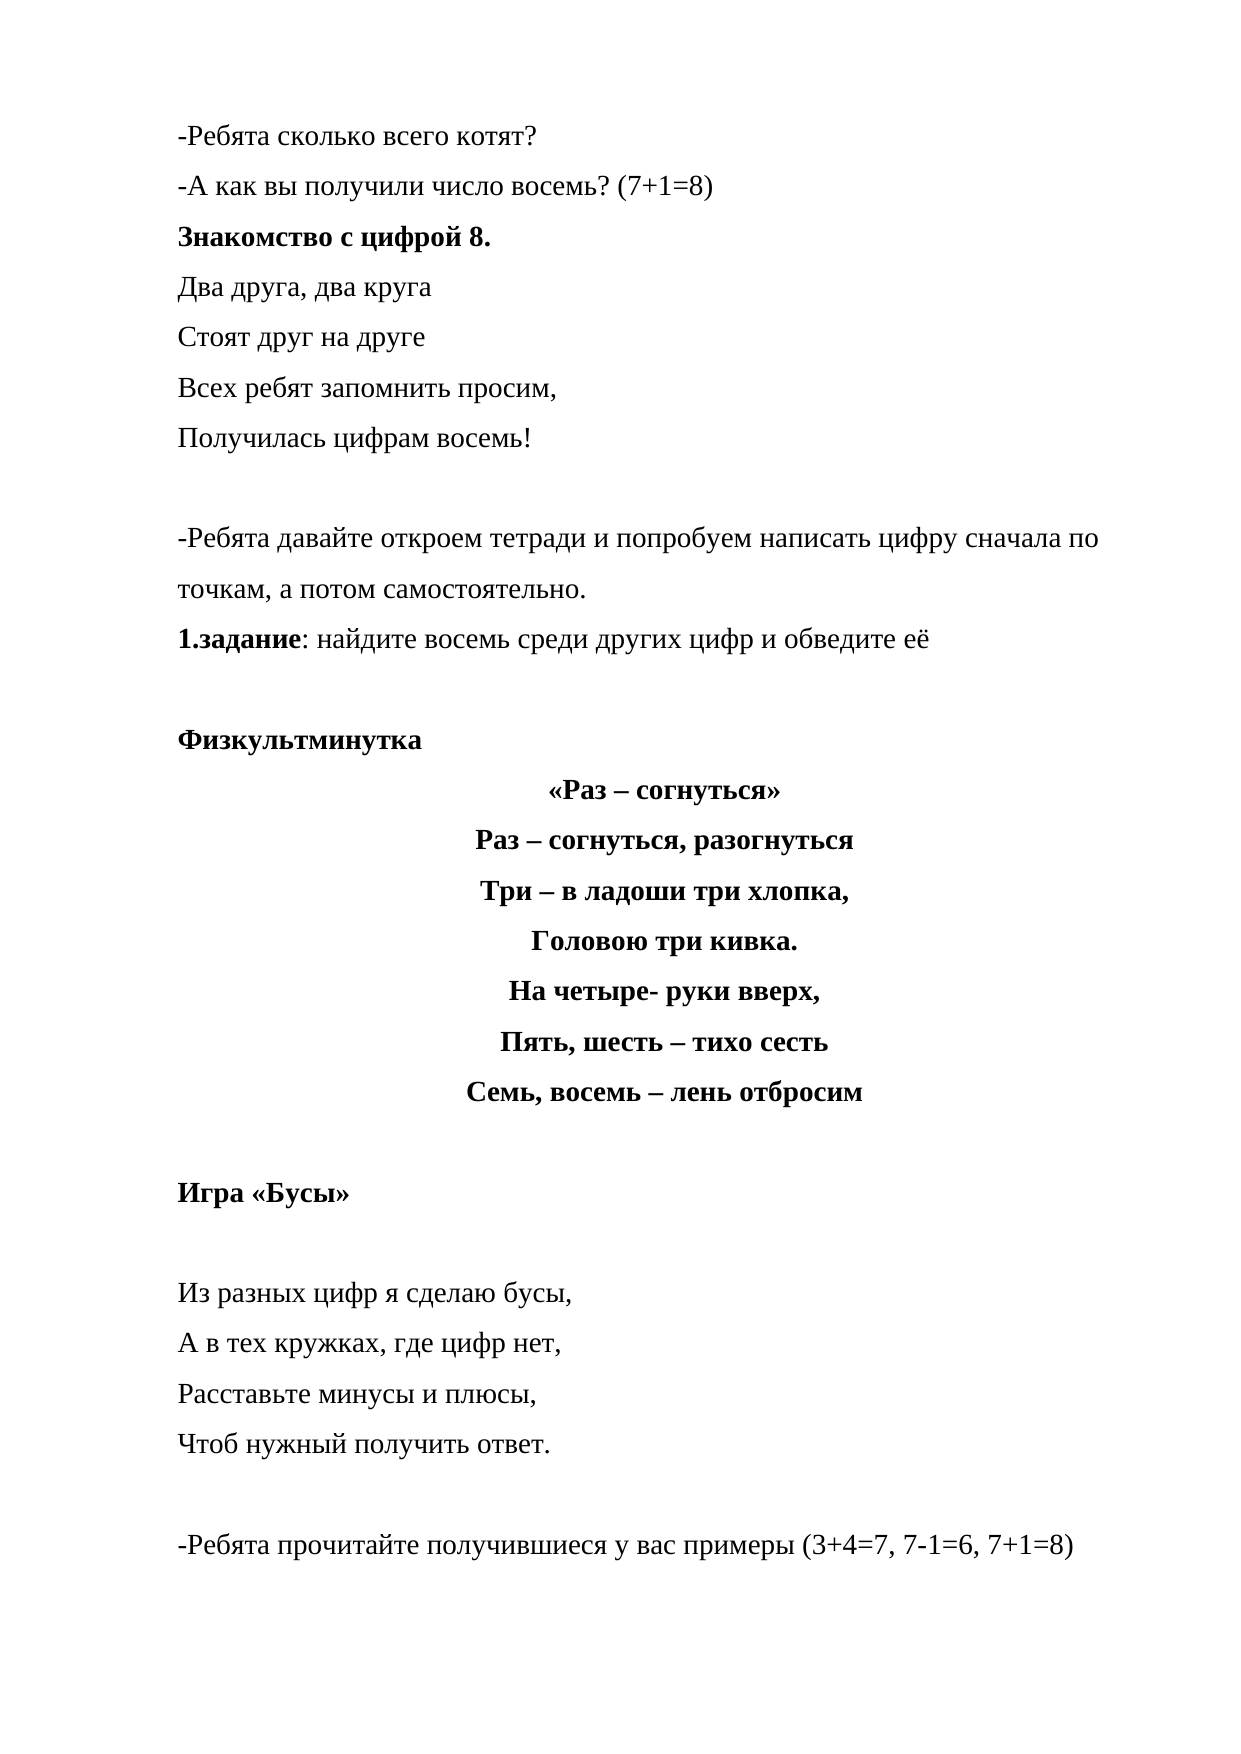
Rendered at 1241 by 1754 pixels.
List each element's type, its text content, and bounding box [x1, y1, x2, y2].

text Семь, восемь – лень отбросим [177, 1074, 1152, 1108]
text Из разных цифр я сделаю бусы, [177, 1275, 1152, 1309]
text Раз – согнуться, разогнуться [177, 822, 1152, 856]
text А в тех кружках, где цифр нет, [177, 1326, 1152, 1359]
text -Ребята прочитайте получившиеся у вас примеры (3+4=7, 7-1=6, 7+1=8) [177, 1527, 1152, 1560]
text Знакомство с цифрой 8. [177, 219, 1152, 252]
text Получилась цифрам восемь! [177, 420, 1152, 453]
text Головою три кивка. [177, 923, 1152, 957]
text Всех ребят запомнить просим, [177, 370, 1152, 403]
text Три – в ладоши три хлопка, [177, 873, 1152, 906]
text На четыре- руки вверх, [177, 973, 1152, 1007]
text Игра «Бусы» [177, 1175, 1152, 1208]
text Два друга, два круга [177, 269, 1152, 303]
text -Ребята давайте откроем тетради и попробуем написать цифру сначала по точкам, а потом самостоятельно. [177, 521, 1152, 604]
text «Раз – согнуться» [177, 772, 1152, 806]
text Расставьте минусы и плюсы, [177, 1376, 1152, 1409]
text Чтоб нужный получить ответ. [177, 1426, 1152, 1460]
text Пять, шесть – тихо сесть [177, 1024, 1152, 1057]
text -Ребята сколько всего котят? [177, 118, 1152, 152]
text Стоят друг на друге [177, 319, 1152, 353]
text -А как вы получили число восемь? (7+1=8) [177, 168, 1152, 202]
text Физкультминутка [177, 722, 1152, 755]
text 1.задание: найдите восемь среди других цифр и обведите её [177, 621, 1152, 655]
